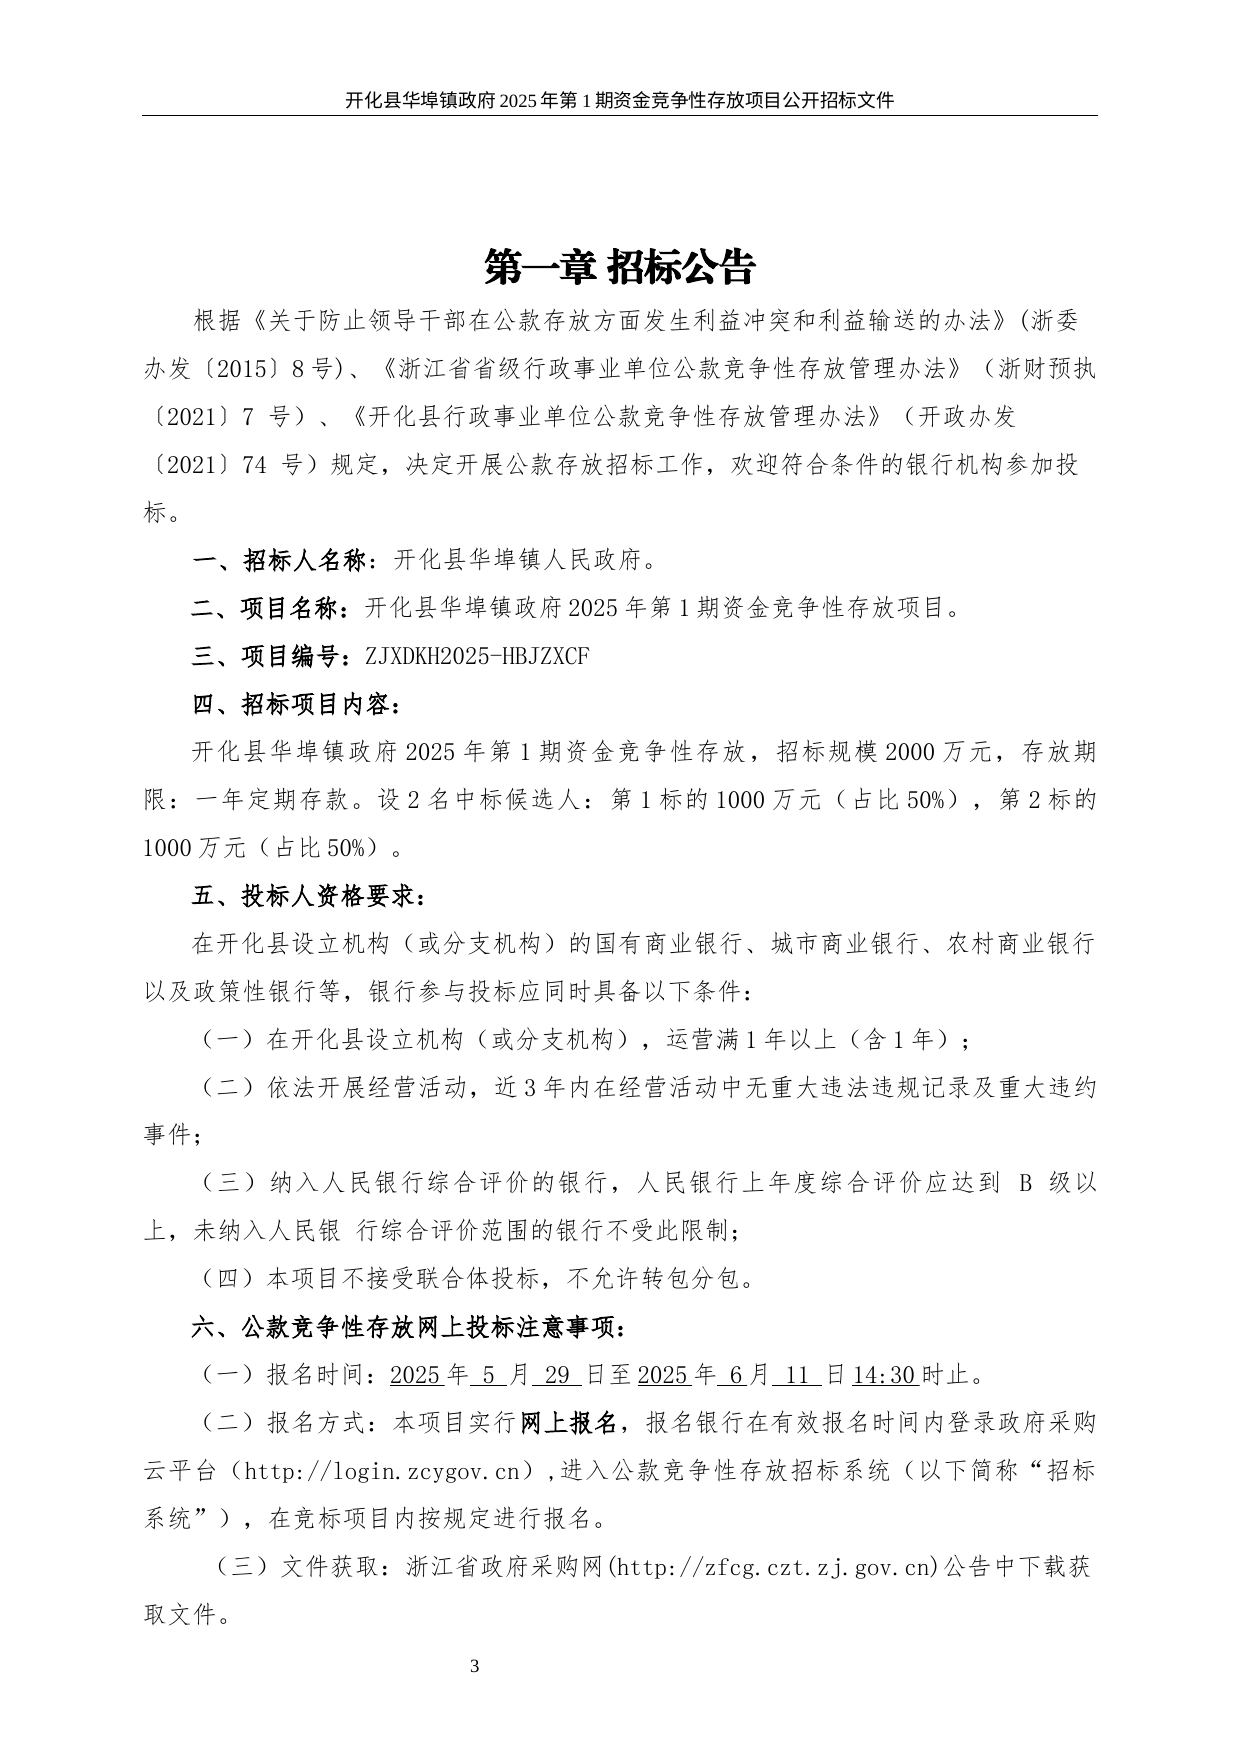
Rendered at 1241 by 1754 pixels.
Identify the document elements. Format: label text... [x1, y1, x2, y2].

text 根据《关于防止领导干部在公款存放方面发生利益冲突和利益输送的办法》(浙委办发〔2015〕8号)、《浙江省省级行政事业单位公款竞争性存放管理办法》（浙财预执〔2021〕7 号）、《开化县行政事业单位公款竞争性存放管理办法》（开政办发〔2021〕74 号）规定，决定开展公款存放招标工作，欢迎符合条件的银行机构参加投标。 [142, 291, 1098, 531]
text （四）本项目不接受联合体投标，不允许转包分包。 [142, 1249, 1098, 1297]
text 五、投标人资格要求： [142, 866, 1098, 914]
text （一）报名时间：2025年 5 月 29 日至2025年 6月 11 日14:30时止。 [142, 1345, 1098, 1393]
text （一）在开化县设立机构（或分支机构），运营满1年以上（含1年）； [142, 1010, 1098, 1058]
text 四、招标项目内容： [142, 674, 1098, 722]
text 一、招标人名称：开化县华埠镇人民政府。 [142, 531, 1098, 578]
text 六、公款竞争性存放网上投标注意事项： [142, 1297, 1098, 1345]
text （三）文件获取：浙江省政府采购网(http://zfcg.czt.zj.gov.cn)公告中下载获取文件。 [142, 1537, 1098, 1633]
text 在开化县设立机构（或分支机构）的国有商业银行、城市商业银行、农村商业银行以及政策性银行等，银行参与投标应同时具备以下条件： [142, 914, 1098, 1010]
text 三、项目编号：ZJXDKH2025-HBJZXCF [142, 626, 1098, 674]
text （二）报名方式：本项目实行网上报名，报名银行在有效报名时间内登录政府采购云平台（http://login.zcygov.cn）,进入公款竞争性存放招标系统（以下简称“招标系统”），在竞标项目内按规定进行报名。 [142, 1393, 1098, 1537]
text （二）依法开展经营活动，近3年内在经营活动中无重大违法违规记录及重大违约事件； [142, 1058, 1098, 1153]
text 二、项目名称：开化县华埠镇政府2025年第1期资金竞争性存放项目。 [142, 578, 1098, 626]
text 开化县华埠镇政府2025年第1期资金竞争性存放，招标规模2000万元，存放期限：一年定期存款。设2名中标候选人：第1标的1000万元（占比50%），第2标的1000万元（占比50%）。 [142, 722, 1098, 866]
text 第一章 招标公告 [142, 247, 1098, 291]
text （三）纳入人民银行综合评价的银行，人民银行上年度综合评价应达到 B 级以上，未纳入人民银 行综合评价范围的银行不受此限制； [142, 1153, 1098, 1249]
